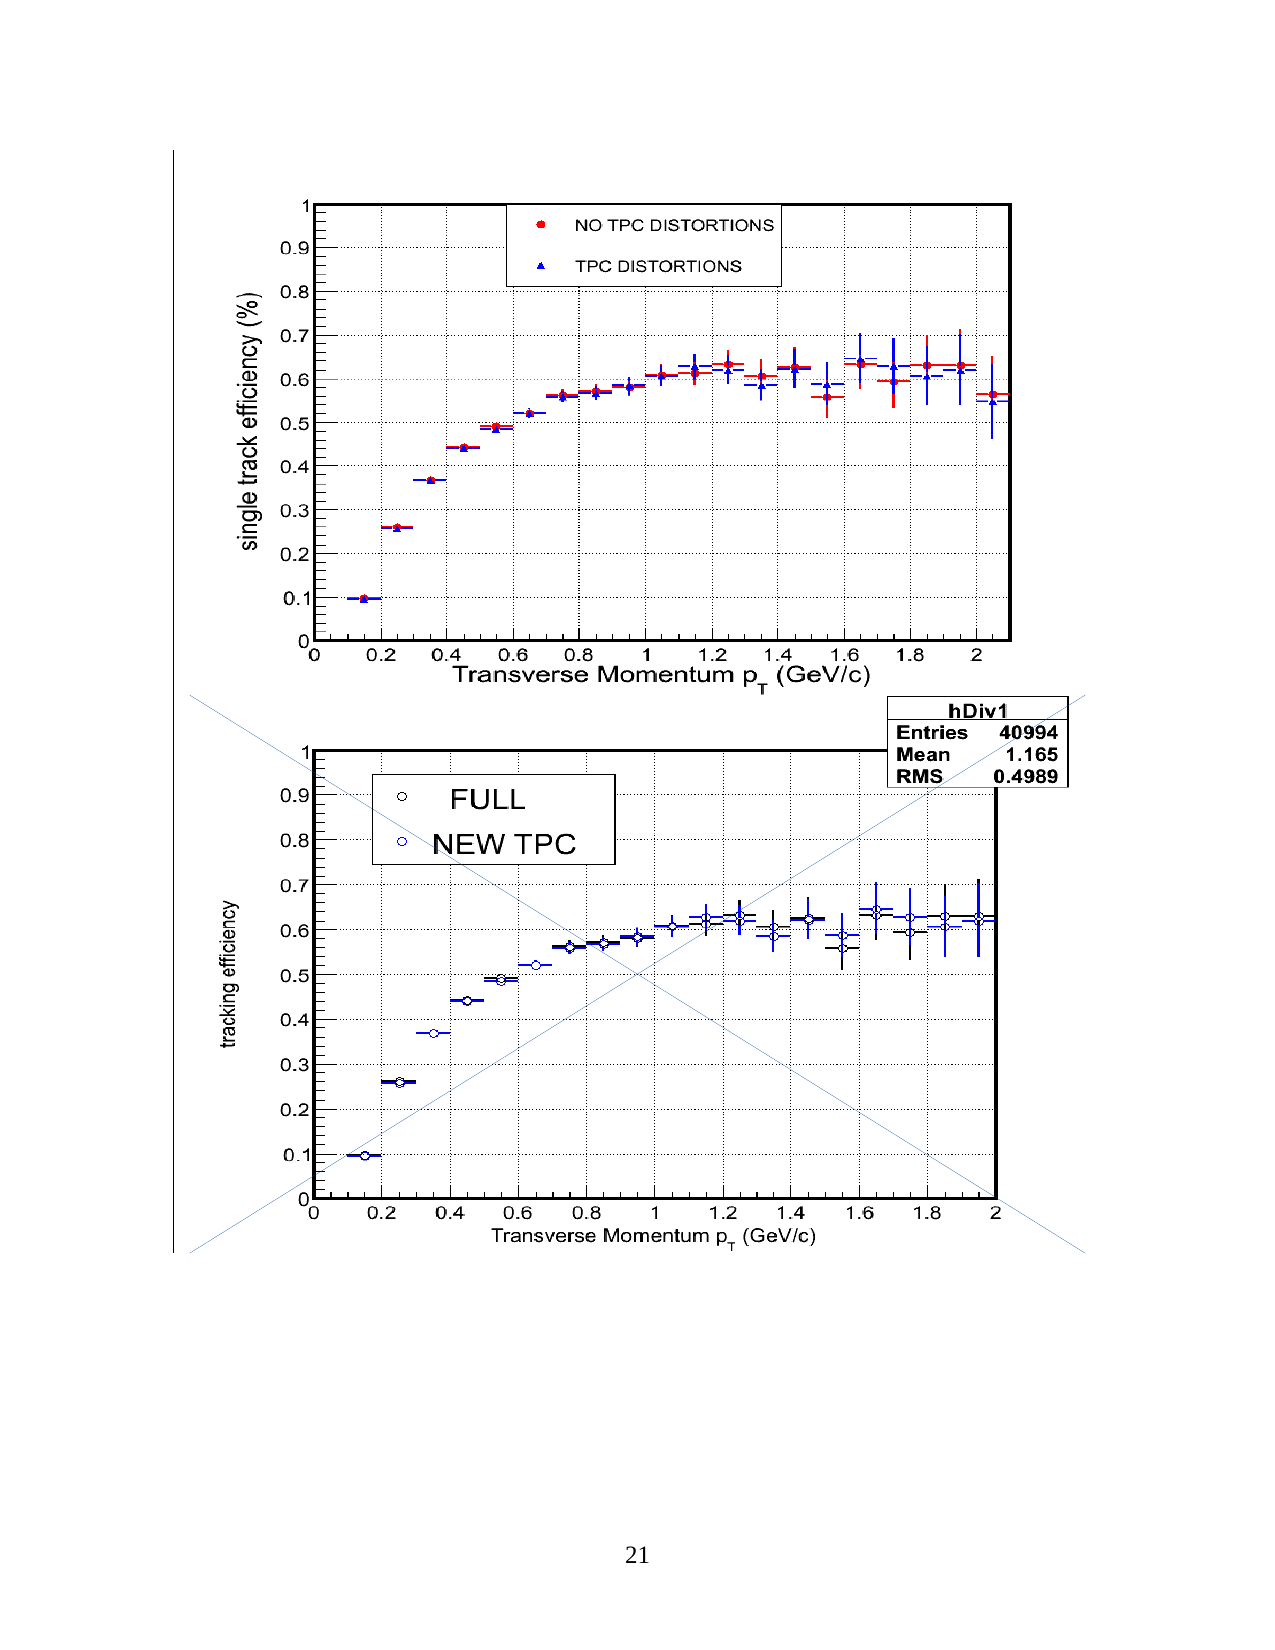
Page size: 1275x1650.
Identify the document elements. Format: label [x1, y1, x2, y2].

picture [187, 150, 1102, 973]
picture [191, 975, 1084, 1254]
picture [189, 696, 635, 1252]
picture [640, 696, 1086, 1252]
